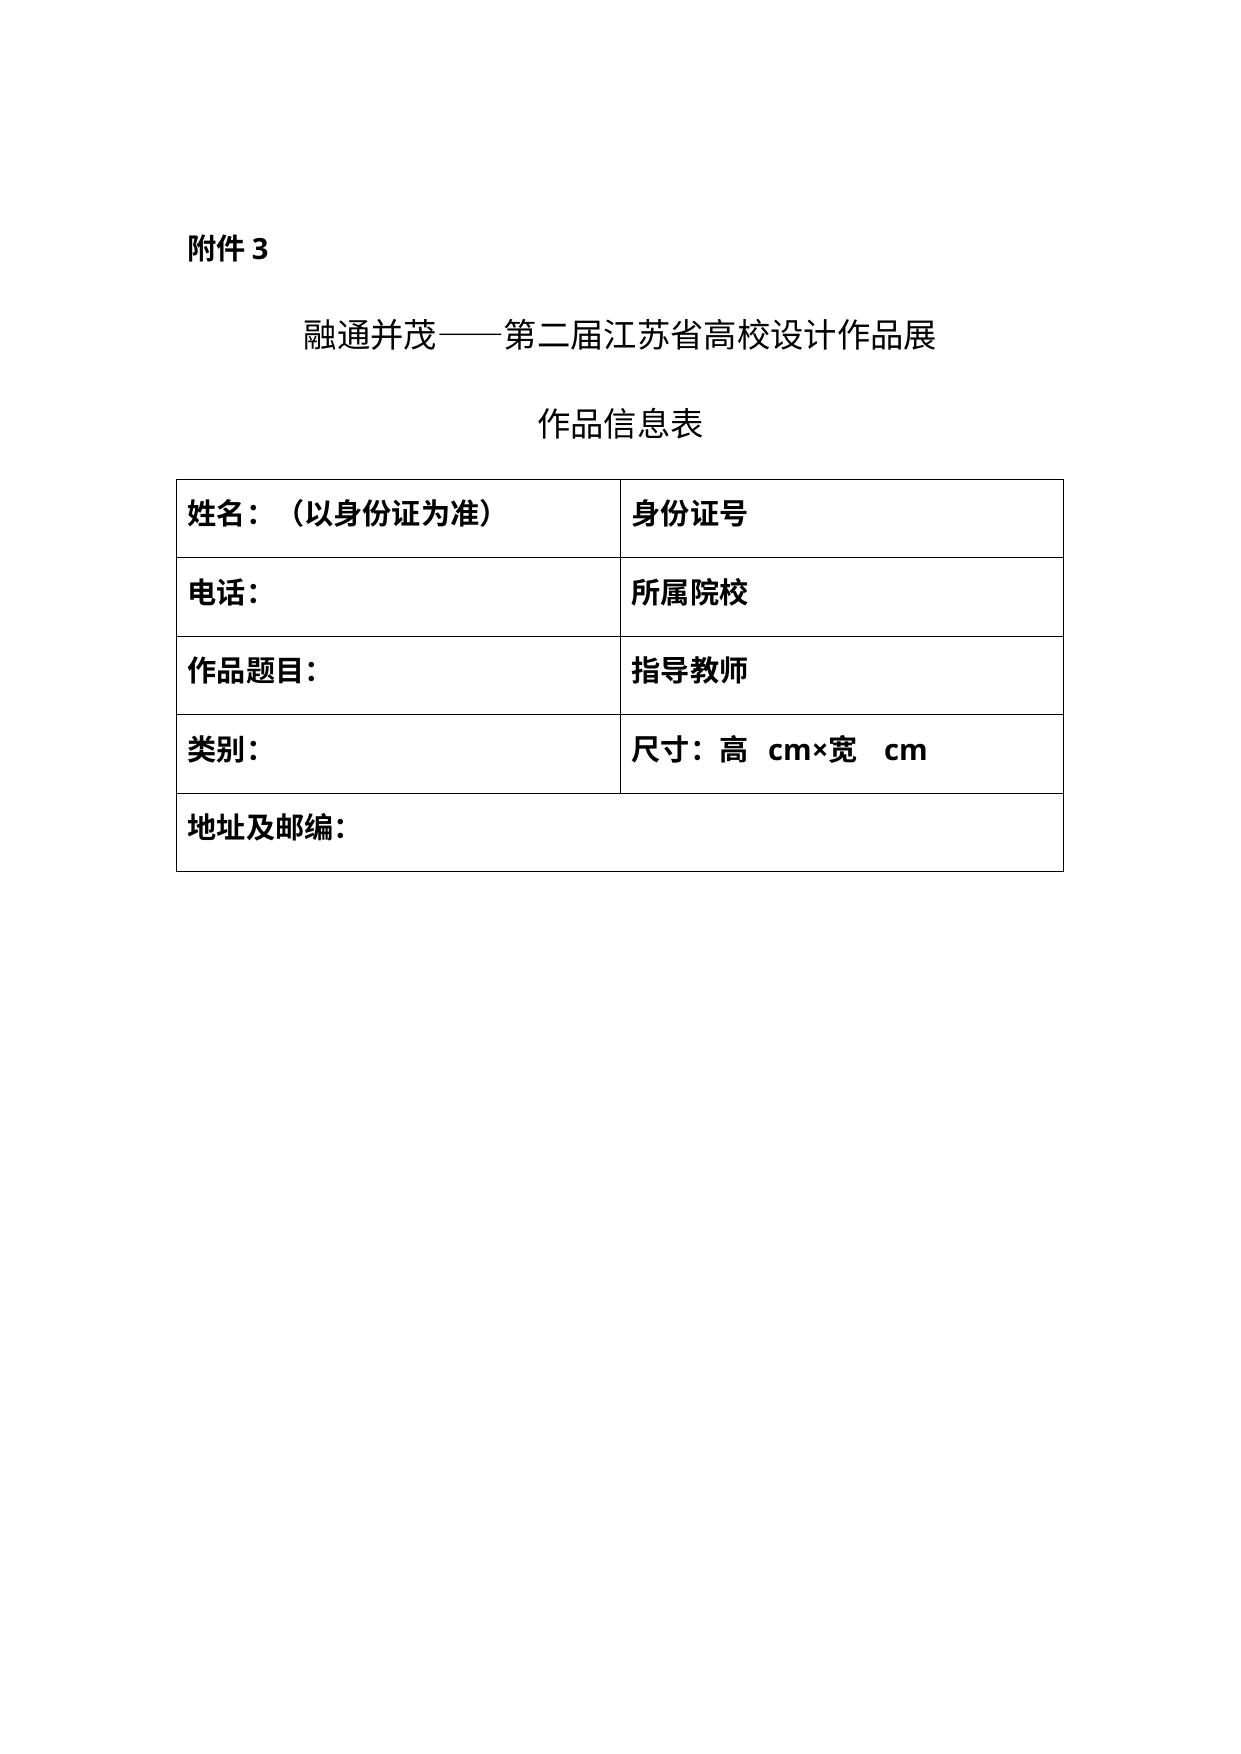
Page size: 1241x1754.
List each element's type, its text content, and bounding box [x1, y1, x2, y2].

table_cell 类别： [177, 715, 620, 793]
table_header 姓名：（以身份证为准） [177, 480, 620, 557]
table_cell 尺寸：高 cm×宽 cm [621, 715, 1063, 793]
table_cell 作品题目： [177, 637, 620, 714]
table_header 身份证号 [621, 480, 1063, 557]
text 附件3 [187, 214, 1053, 279]
text 融通并茂——第二届江苏省高校设计作品展 [187, 300, 1053, 365]
table_cell 指导教师 [621, 637, 1063, 714]
text 作品信息表 [187, 389, 1053, 454]
table_cell 电话： [177, 558, 620, 636]
table_cell 所属院校 [621, 558, 1063, 636]
table_cell 地址及邮编： [177, 794, 1063, 871]
